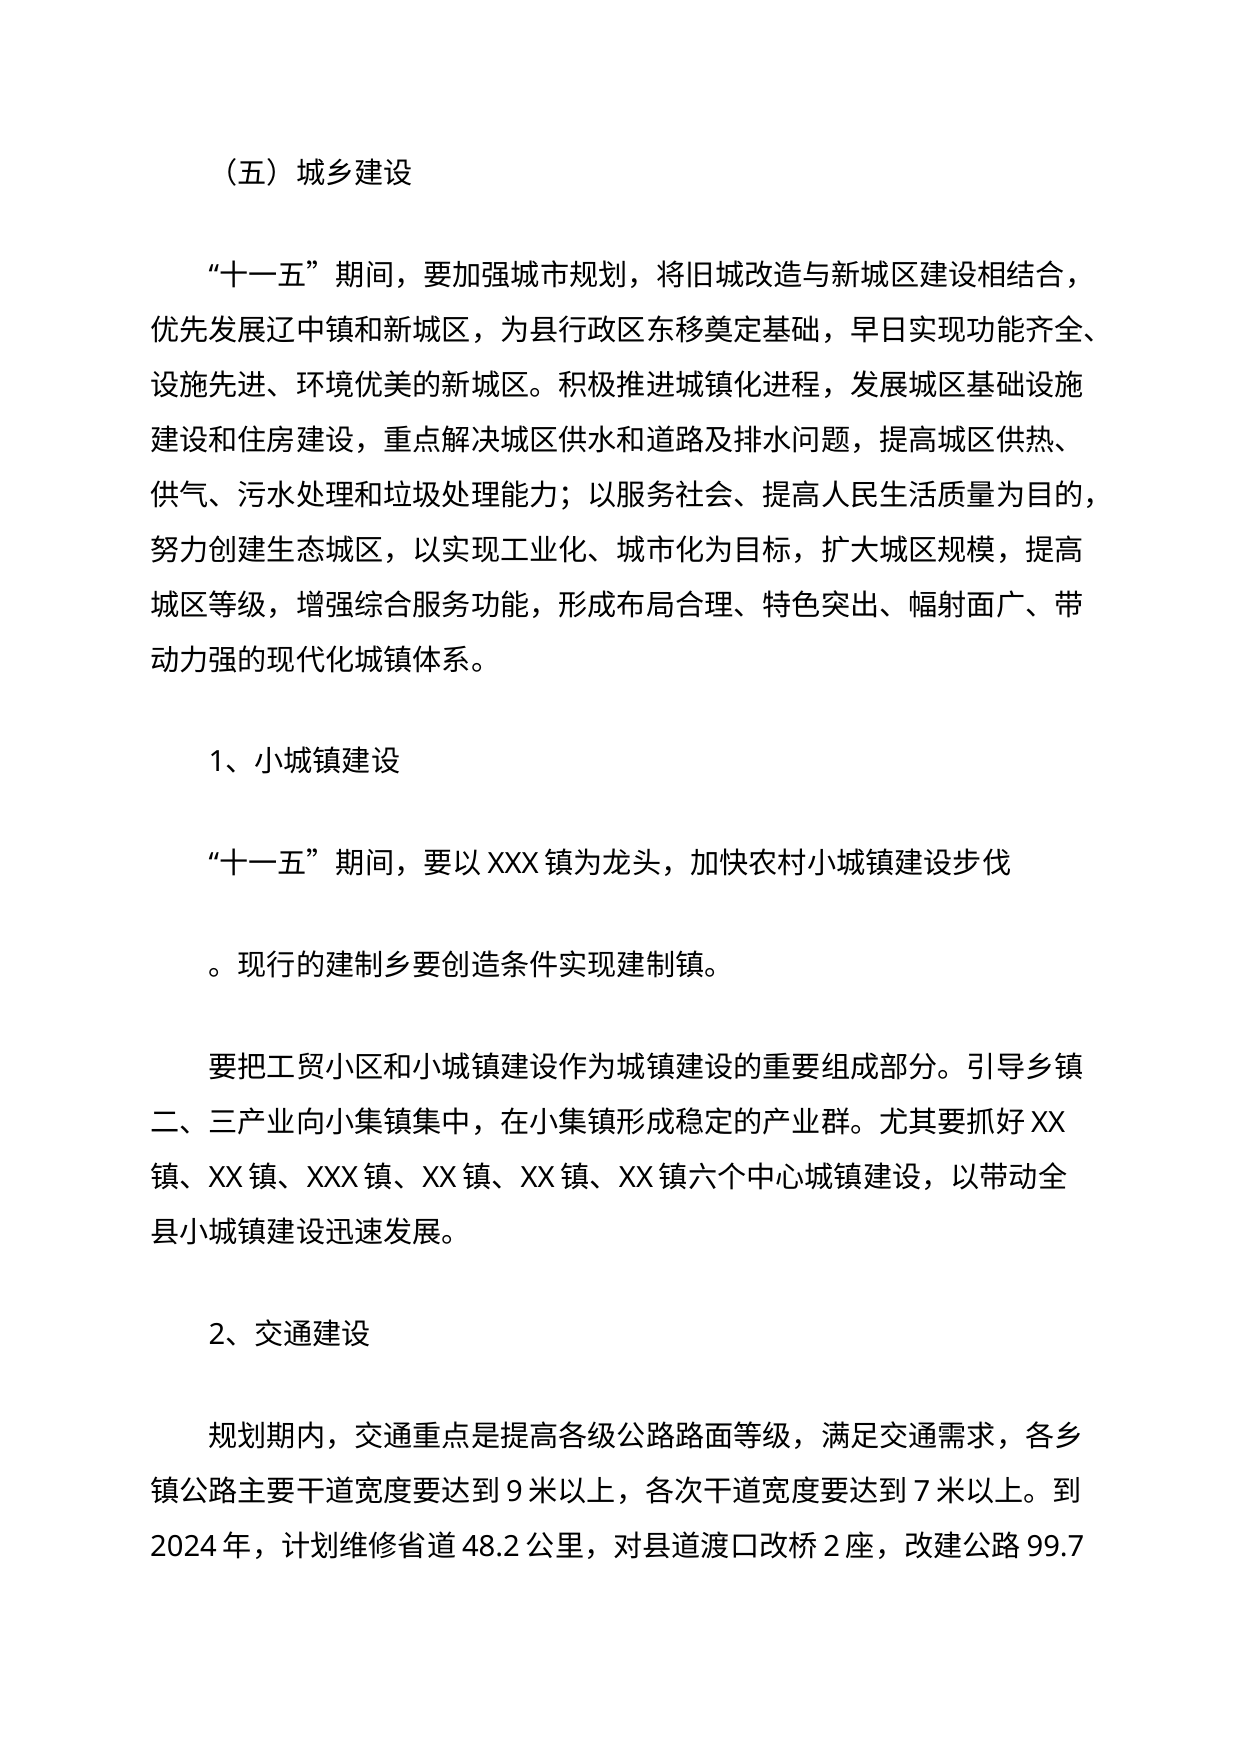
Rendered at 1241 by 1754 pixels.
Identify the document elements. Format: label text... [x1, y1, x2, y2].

text （五）城乡建设 [150, 150, 1090, 192]
text “十一五”期间，要以XXX镇为龙头，加快农村小城镇建设步伐 [150, 840, 1090, 882]
text 2、交通建设 [150, 1310, 1090, 1353]
text 1、小城镇建设 [150, 738, 1090, 780]
text 。现行的建制乡要创造条件实现建制镇。 [150, 942, 1090, 984]
text 要把工贸小区和小城镇建设作为城镇建设的重要组成部分。引导乡镇二、三产业向小集镇集中，在小集镇形成稳定的产业群。尤其要抓好XX镇、XX镇、XXX镇、XX镇、XX镇、XX镇六个中心城镇建设，以带动全县小城镇建设迅速发展。 [150, 1044, 1090, 1251]
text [150, 1412, 1090, 1564]
text “十一五”期间，要加强城市规划，将旧城改造与新城区建设相结合，优先发展辽中镇和新城区，为县行政区东移奠定基础，早日实现功能齐全、设施先进、环境优美的新城区。积极推进城镇化进程，发展城区基础设施建设和住房建设，重点解决城区供水和道路及排水问题，提高城区供热、供气、污水处理和垃圾处理能力；以服务社会、提高人民生活质量为目的，努力创建生态城区，以实现工业化、城市化为目标，扩大城区规模，提高城区等级，增强综合服务功能，形成布局合理、特色突出、幅射面广、带动力强的现代化城镇体系。 [150, 252, 1090, 678]
